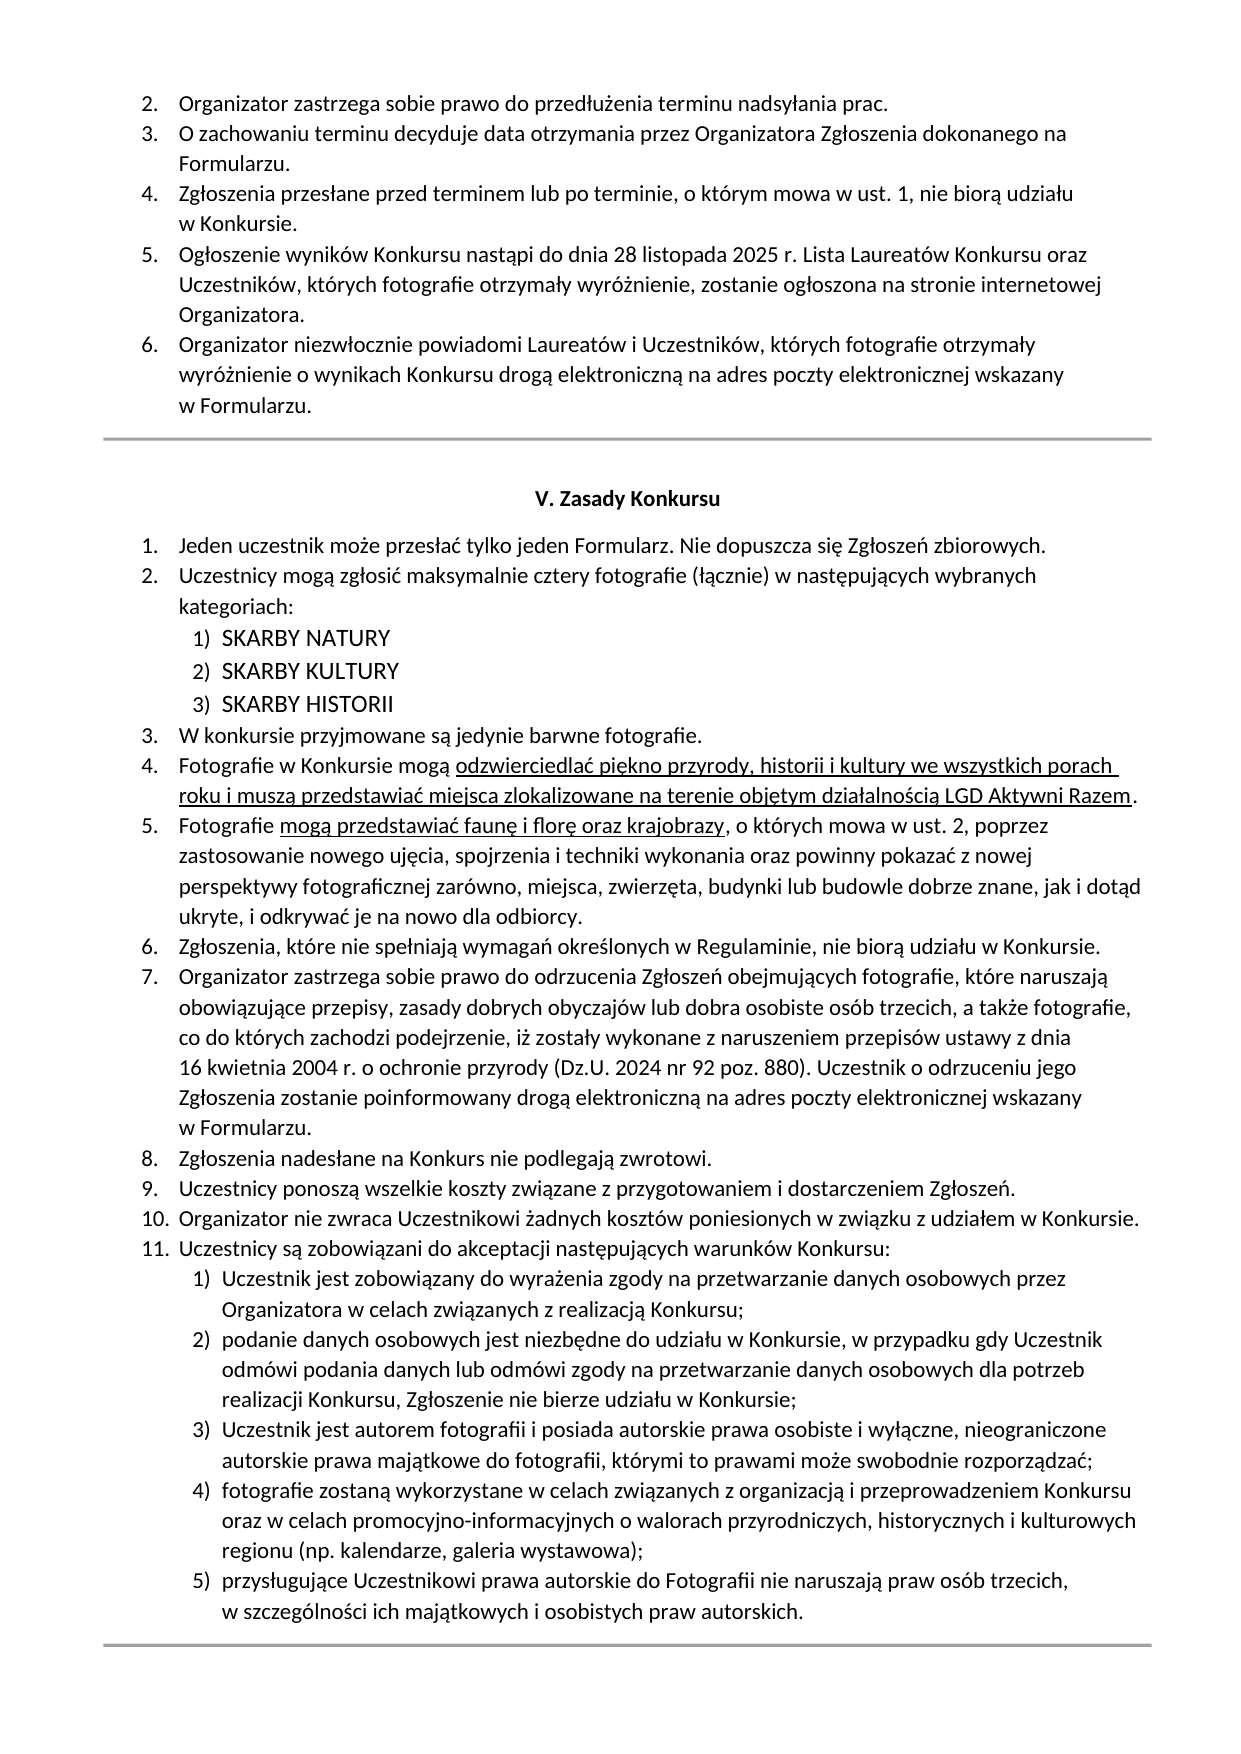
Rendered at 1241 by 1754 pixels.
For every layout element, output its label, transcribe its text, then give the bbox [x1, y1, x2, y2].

list Fotografie w Konkursie mogą odzwierciedlać piękno przyrody, historii i kultury we wszystkich porach roku i muszą przedstawiać miejsca zlokalizowane na terenie objętym działalnością LGD Aktywni Razem. [141, 751, 1152, 809]
list SKARBY HISTORII [192, 688, 1152, 718]
list podanie danych osobowych jest niezbędne do udziału w Konkursie, w przypadku gdy Uczestnik odmówi podania danych lub odmówi zgody na przetwarzanie danych osobowych dla potrzeb realizacji Konkursu, Zgłoszenie nie bierze udziału w Konkursie; [192, 1325, 1152, 1413]
list SKARBY NATURY [192, 622, 1152, 652]
list SKARBY KULTURY [192, 655, 1152, 685]
list O zachowaniu terminu decyduje data otrzymania przez Organizatora Zgłoszenia dokonanego na Formularzu. [141, 119, 1152, 177]
list Organizator zastrzega sobie prawo do odrzucenia Zgłoszeń obejmujących fotografie, które naruszają obowiązujące przepisy, zasady dobrych obyczajów lub dobra osobiste osób trzecich, a także fotografie, co do których zachodzi podejrzenie, iż zostały wykonane z naruszeniem przepisów ustawy z dnia 16 kwietnia 2004 r. o ochronie przyrody (Dz.U. 2024 nr 92 poz. 880). Uczestnik o odrzuceniu jego Zgłoszenia zostanie poinformowany drogą elektroniczną na adres poczty elektronicznej wskazany w Formularzu. [141, 962, 1152, 1141]
list Jeden uczestnik może przesłać tylko jeden Formularz. Nie dopuszcza się Zgłoszeń zbiorowych. [141, 531, 1152, 559]
text V. Zasady Konkursu [103, 484, 1152, 512]
list fotografie zostaną wykorzystane w celach związanych z organizacją i przeprowadzeniem Konkursu oraz w celach promocyjno-informacyjnych o walorach przyrodniczych, historycznych i kulturowych regionu (np. kalendarze, galeria wystawowa); [192, 1476, 1152, 1564]
list Ogłoszenie wyników Konkursu nastąpi do dnia 28 listopada 2025 r. Lista Laureatów Konkursu oraz Uczestników, których fotografie otrzymały wyróżnienie, zostanie ogłoszona na stronie internetowej Organizatora. [141, 240, 1152, 328]
list Organizator nie zwraca Uczestnikowi żadnych kosztów poniesionych w związku z udziałem w Konkursie. [141, 1204, 1152, 1232]
list Uczestnicy są zobowiązani do akceptacji następujących warunków Konkursu: [141, 1234, 1152, 1262]
list Uczestnik jest autorem fotografii i posiada autorskie prawa osobiste i wyłączne, nieograniczone autorskie prawa majątkowe do fotografii, którymi to prawami może swobodnie rozporządzać; [192, 1416, 1152, 1474]
list Zgłoszenia, które nie spełniają wymagań określonych w Regulaminie, nie biorą udziału w Konkursie. [141, 932, 1152, 960]
list Uczestnicy ponoszą wszelkie koszty związane z przygotowaniem i dostarczeniem Zgłoszeń. [141, 1174, 1152, 1202]
list przysługujące Uczestnikowi prawa autorskie do Fotografii nie naruszają praw osób trzecich, w szczególności ich majątkowych i osobistych praw autorskich. [192, 1567, 1152, 1625]
list Uczestnicy mogą zgłosić maksymalnie cztery fotografie (łącznie) w następujących wybranych kategoriach: [141, 562, 1152, 620]
list Zgłoszenia nadesłane na Konkurs nie podlegają zwrotowi. [141, 1144, 1152, 1172]
list Uczestnik jest zobowiązany do wyrażenia zgody na przetwarzanie danych osobowych przez Organizatora w celach związanych z realizacją Konkursu; [192, 1264, 1152, 1323]
list Fotografie mogą przedstawiać faunę i florę oraz krajobrazy, o których mowa w ust. 2, poprzez zastosowanie nowego ujęcia, spojrzenia i techniki wykonania oraz powinny pokazać z nowej perspektywy fotograficznej zarówno, miejsca, zwierzęta, budynki lub budowle dobrze znane, jak i dotąd ukryte, i odkrywać je na nowo dla odbiorcy. [141, 811, 1152, 930]
list Organizator niezwłocznie powiadomi Laureatów i Uczestników, których fotografie otrzymały wyróżnienie o wynikach Konkursu drogą elektroniczną na adres poczty elektronicznej wskazany w Formularzu. [141, 330, 1152, 419]
list Organizator zastrzega sobie prawo do przedłużenia terminu nadsyłania prac. [141, 89, 1152, 117]
list Zgłoszenia przesłane przed terminem lub po terminie, o którym mowa w ust. 1, nie biorą udziału w Konkursie. [141, 179, 1152, 237]
list W konkursie przyjmowane są jedynie barwne fotografie. [141, 721, 1152, 749]
